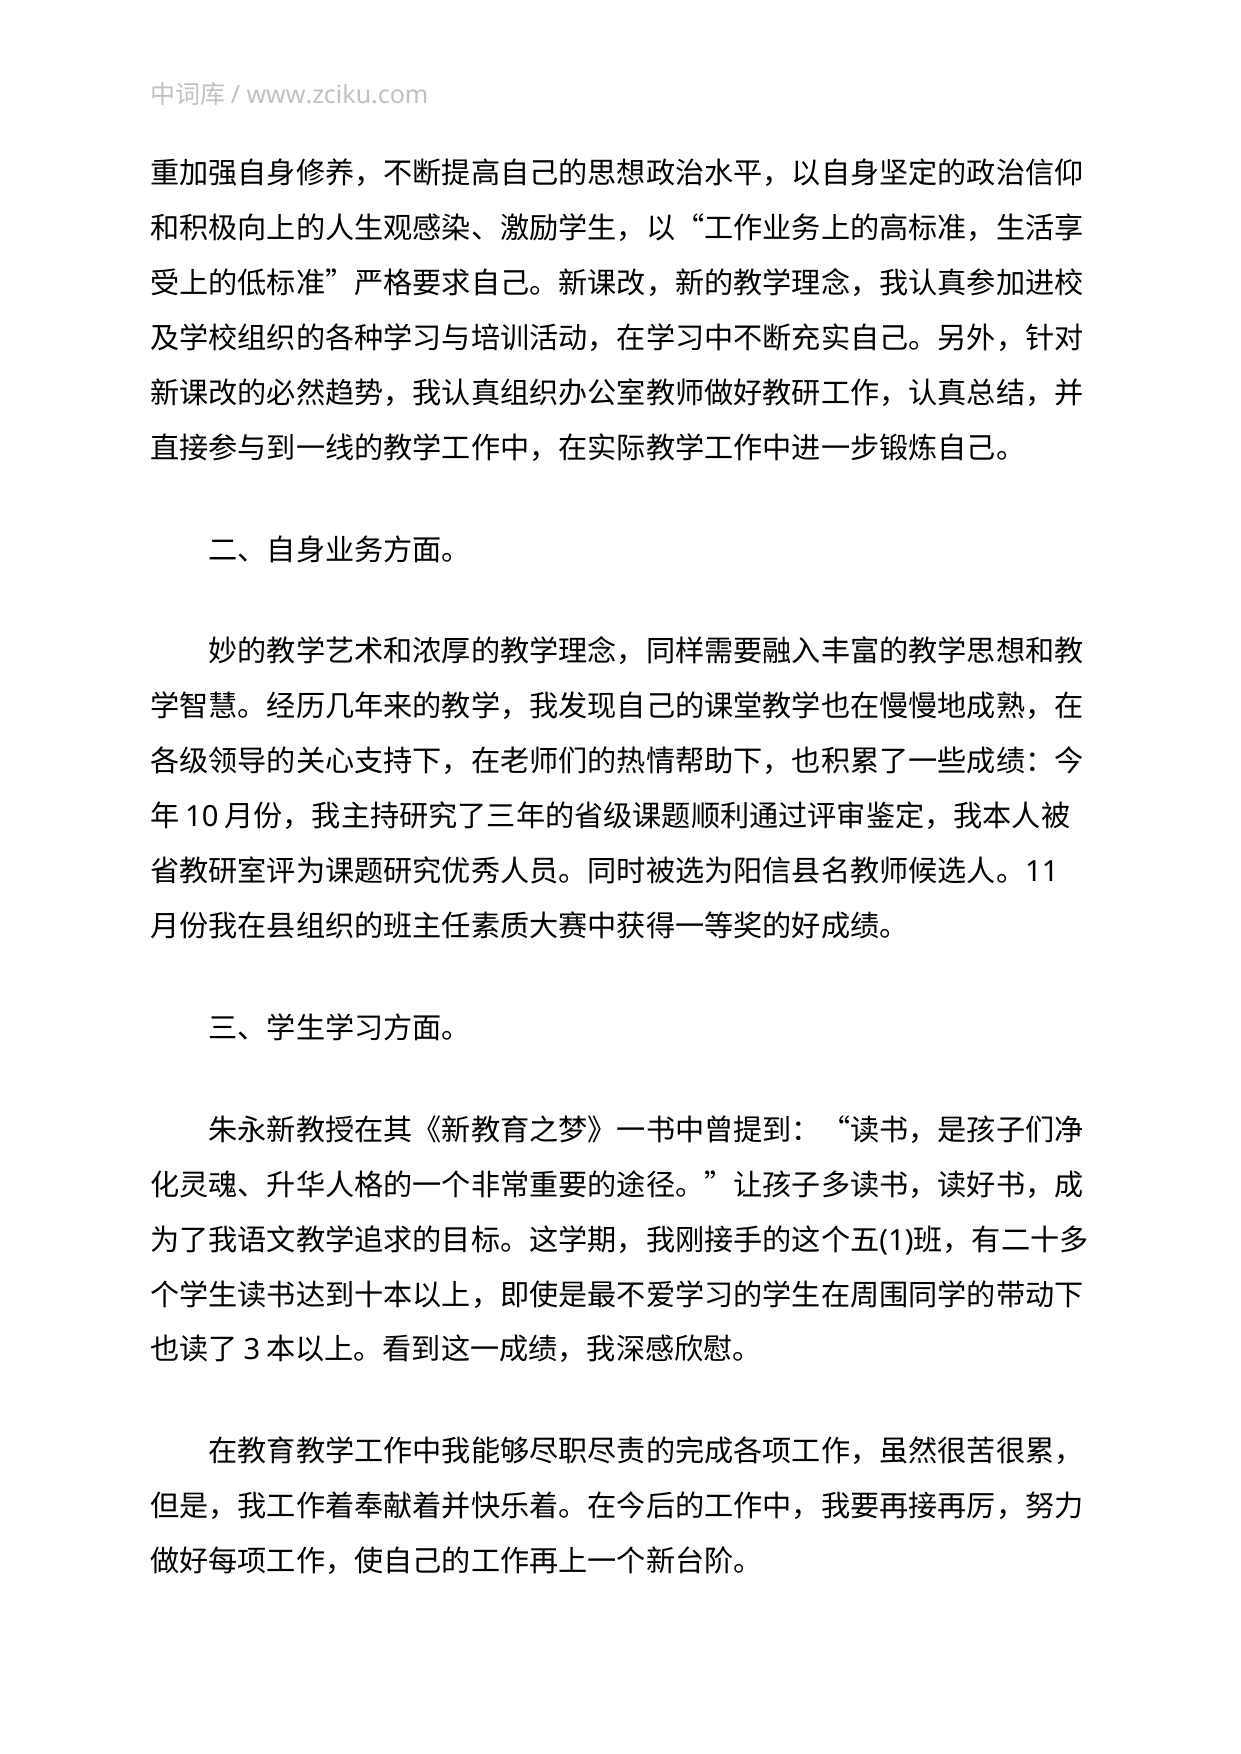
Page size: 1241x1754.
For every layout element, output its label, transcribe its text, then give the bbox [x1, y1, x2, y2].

text 三、学生学习方面。 [150, 1004, 1090, 1047]
text 在教育教学工作中我能够尽职尽责的完成各项工作，虽然很苦很累，但是，我工作着奉献着并快乐着。在今后的工作中，我要再接再厉，努力做好每项工作，使自己的工作再上一个新台阶。 [150, 1428, 1090, 1580]
text 妙的教学艺术和浓厚的教学理念，同样需要融入丰富的教学思想和教学智慧。经历几年来的教学，我发现自己的课堂教学也在慢慢地成熟，在各级领导的关心支持下，在老师们的热情帮助下，也积累了一些成绩：今年10月份，我主持研究了三年的省级课题顺利通过评审鉴定，我本人被省教研室评为课题研究优秀人员。同时被选为阳信县名教师候选人。11月份我在县组织的班主任素质大赛中获得一等奖的好成绩。 [150, 628, 1090, 945]
text 朱永新教授在其《新教育之梦》一书中曾提到：“读书，是孩子们净化灵魂、升华人格的一个非常重要的途径。”让孩子多读书，读好书，成为了我语文教学追求的目标。这学期，我刚接手的这个五(1)班，有二十多个学生读书达到十本以上，即使是最不爱学习的学生在周围同学的带动下也读了3本以上。看到这一成绩，我深感欣慰。 [150, 1106, 1090, 1368]
text 二、自身业务方面。 [150, 526, 1090, 568]
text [150, 150, 1090, 467]
